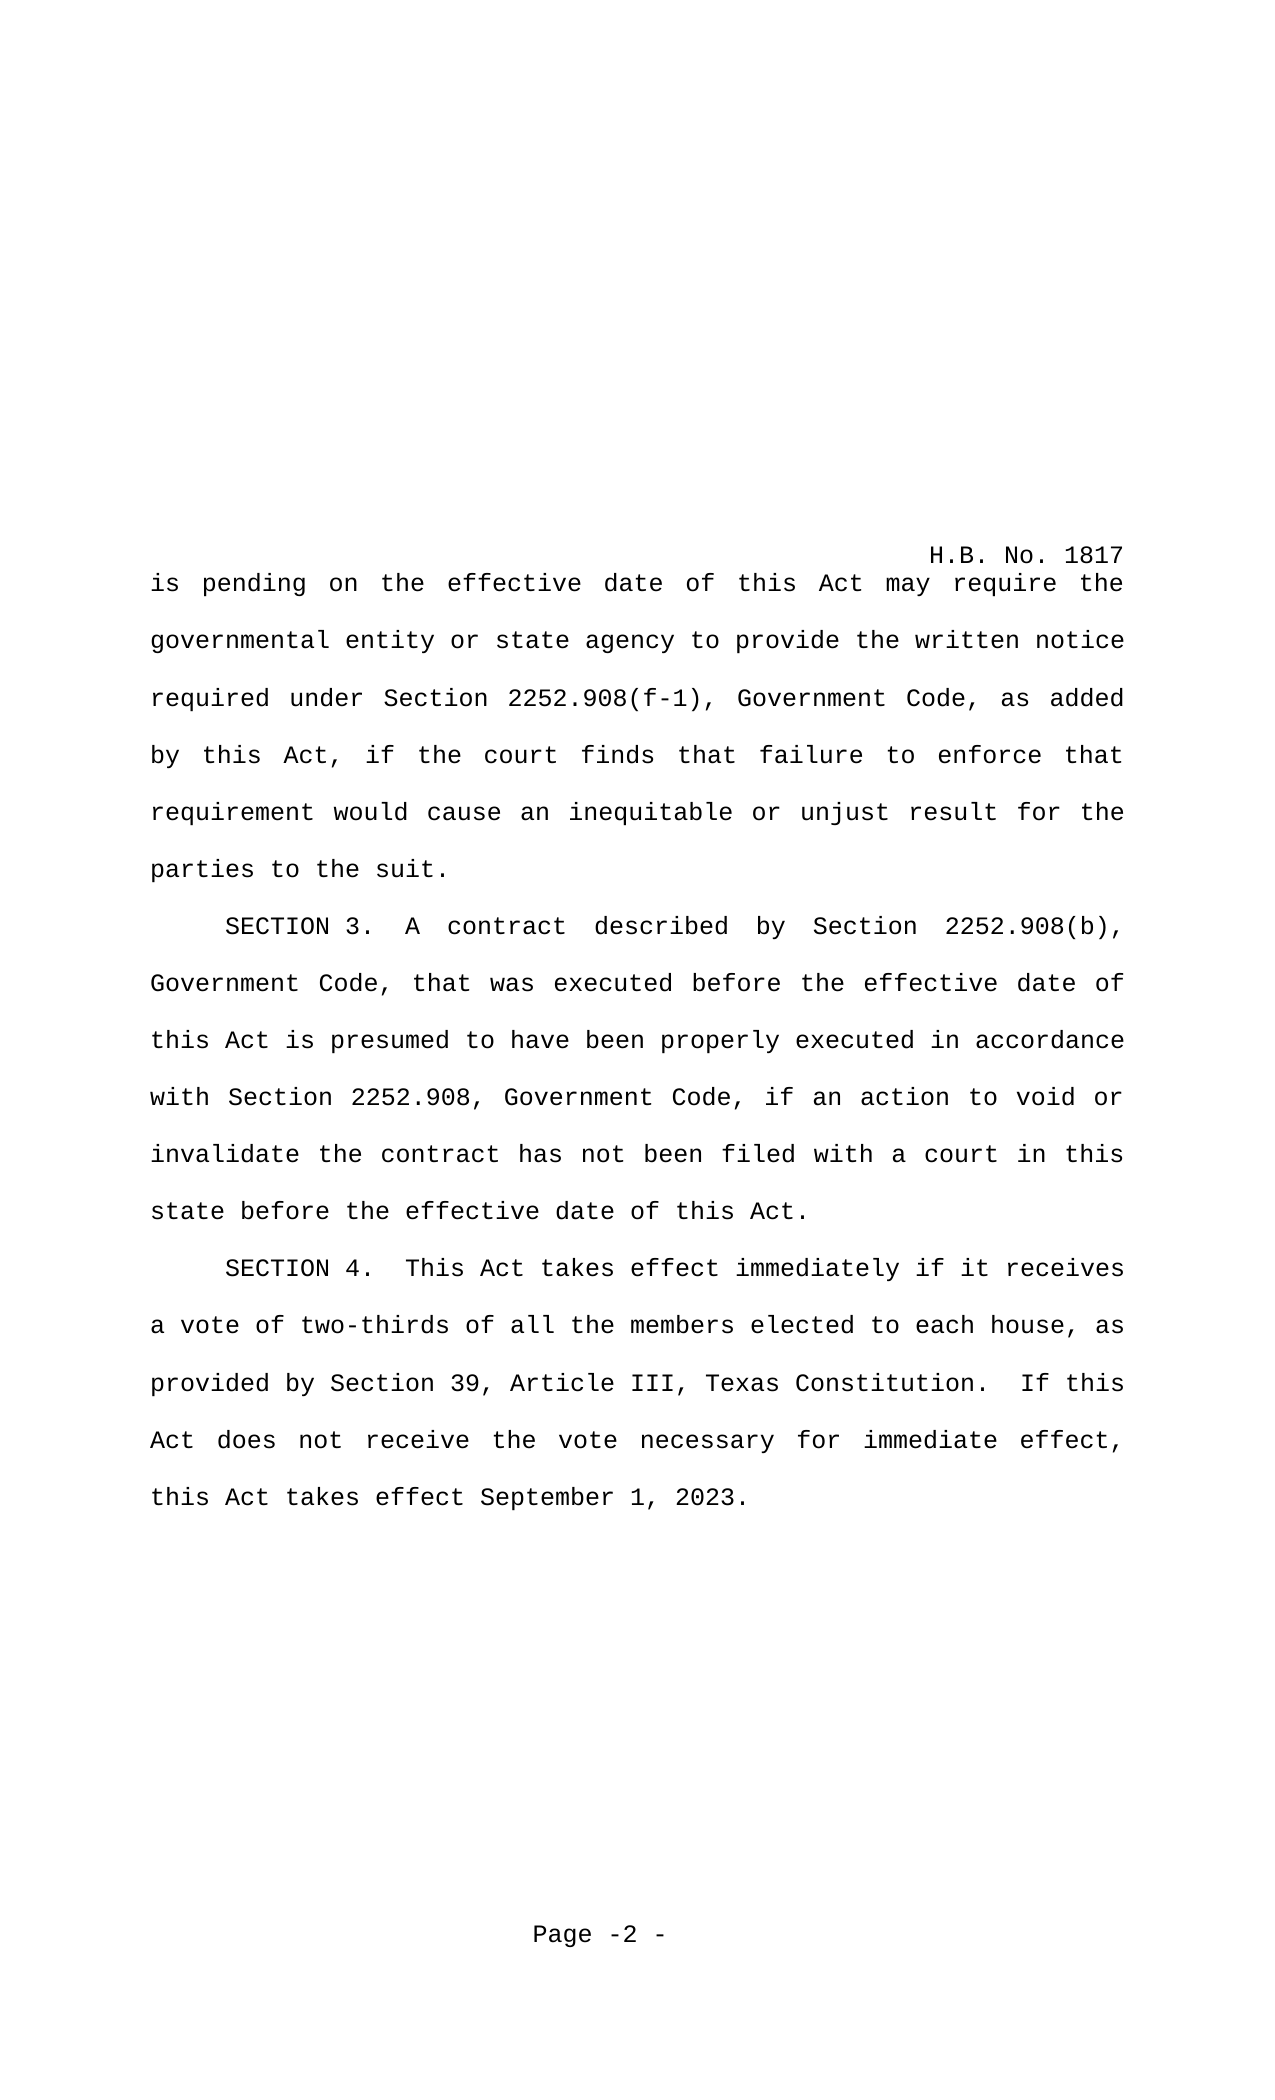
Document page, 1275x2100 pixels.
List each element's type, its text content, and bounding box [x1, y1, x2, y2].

text SECTION 4. This Act takes effect immediately if it receives a vote of two-thirds of all the members elected to each house, as provided by Section 39, Article III, Texas Constitution. If this Act does not receive the vote necessary for immediate effect, this Act takes effect September 1, 2023. [150, 1256, 1125, 1513]
text SECTION 3. A contract described by Section 2252.908(b), Government Code, that was executed before the effective date of this Act is presumed to have been properly executed in accordance with Section 2252.908, Government Code, if an action to void or invalidate the contract has not been filed with a court in this state before the effective date of this Act. [150, 913, 1125, 1227]
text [150, 571, 1125, 885]
